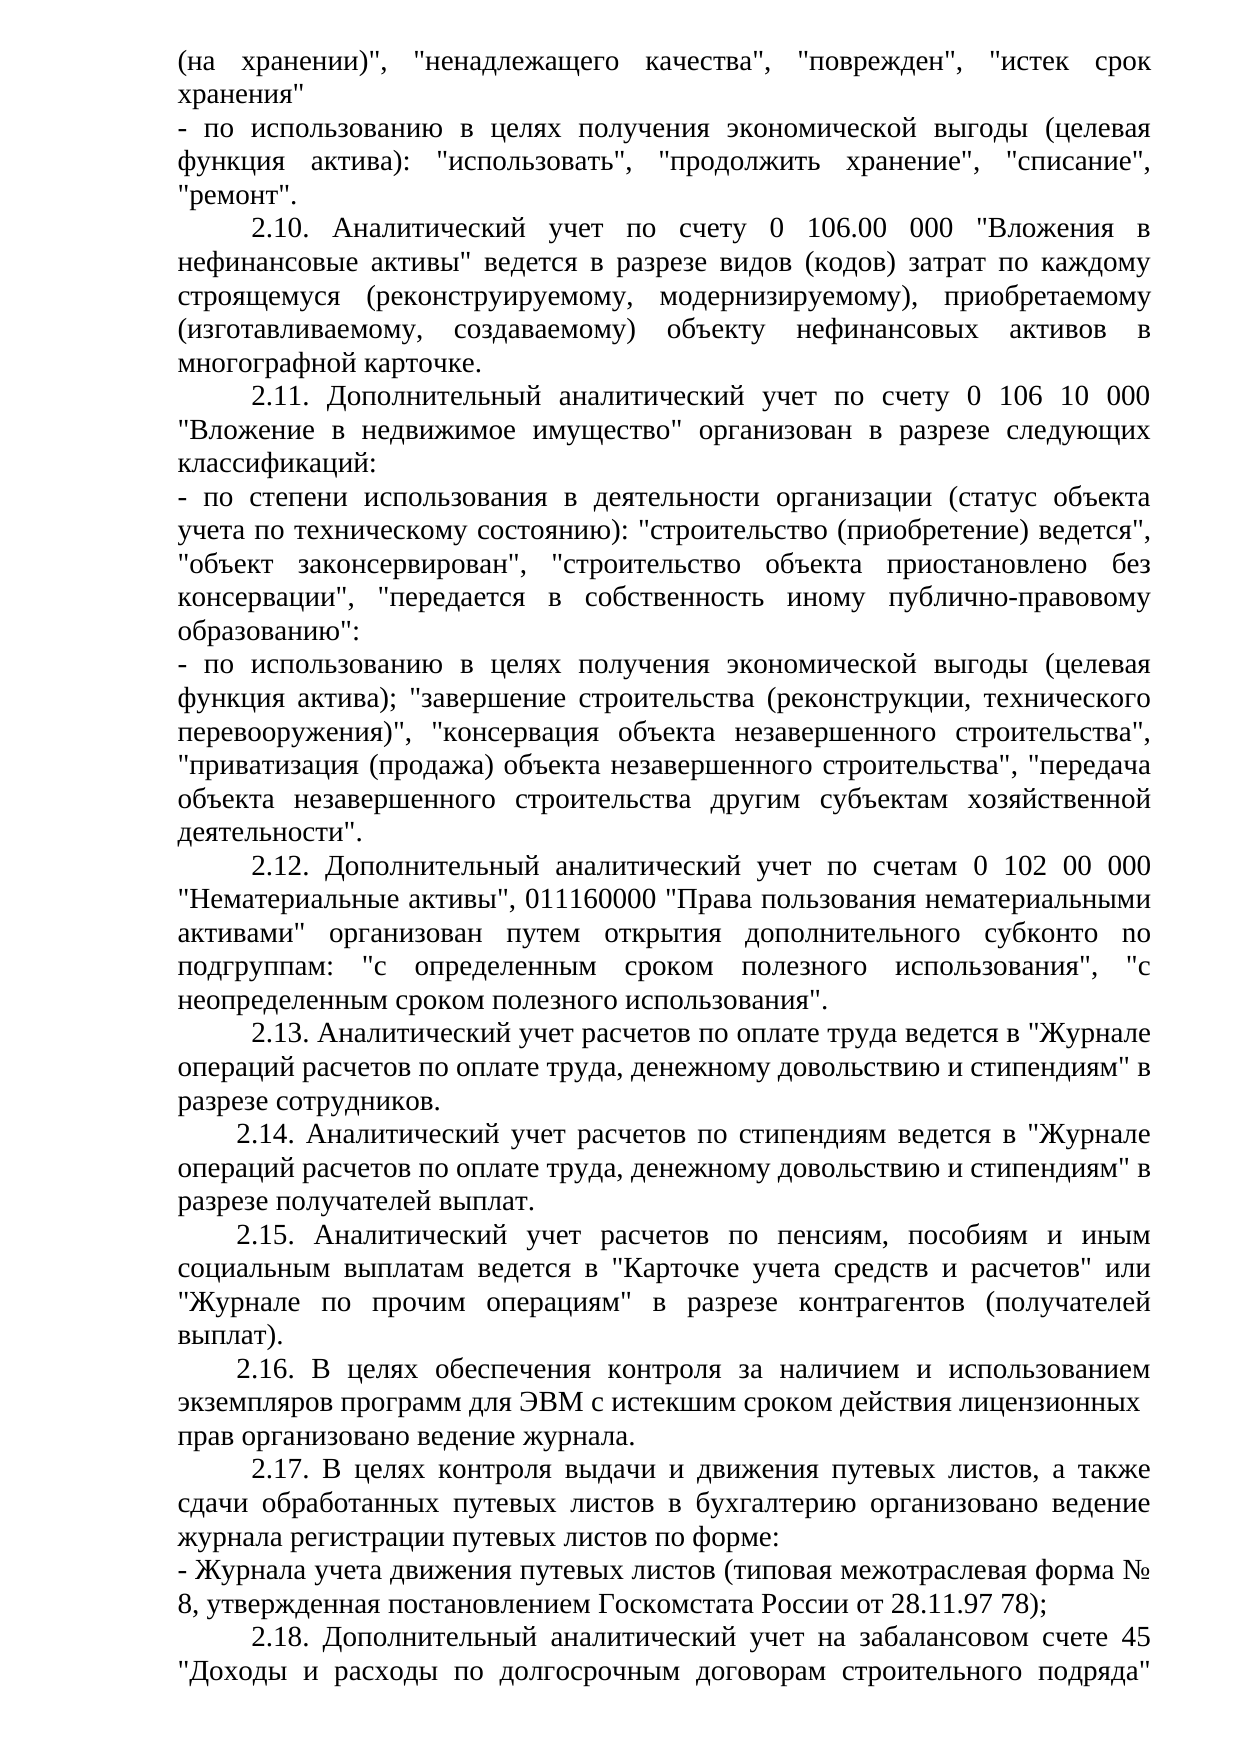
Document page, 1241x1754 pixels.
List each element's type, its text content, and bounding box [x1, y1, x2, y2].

text 2.11. Дополнительный аналитический учет по счету 0 106 10 000 "Вложение в недвижимое имущество" организован в разрезе следующих классификаций: [177, 378, 1152, 479]
text - по степени использования в деятельности организации (статус объекта учета по техническому состоянию): "строительство (приобретение) ведется", "объект законсервирован", "строительство объекта приостановлено без консервации", "передается в собственность иному публично-правовому образованию": [177, 479, 1152, 647]
text прав организовано ведение журнала. [177, 1418, 1152, 1452]
text 2.15. Аналитический учет расчетов по пенсиям, пособиям и иным социальным выплатам ведется в "Карточке учета средств и расчетов" или "Журнале по прочим операциям" в разрезе контрагентов (получателей выплат). [177, 1217, 1152, 1351]
text - по использованию в целях получения экономической выгоды (целевая функция актива): "использовать", "продолжить хранение", "списание", "ремонт". [177, 110, 1152, 211]
text - по использованию в целях получения экономической выгоды (целевая функция актива); "завершение строительства (реконструкции, технического перевооружения)", "консервация объекта незавершенного строительства", "приватизация (продажа) объекта незавершенного строительства", "передача объекта незавершенного строительства другим субъектам хозяйственной деятельности". [177, 647, 1152, 848]
text 2.14. Аналитический учет расчетов по стипендиям ведется в "Журнале операций расчетов по оплате труда, денежному довольствию и стипендиям" в разрезе получателей выплат. [177, 1116, 1152, 1217]
text 2.10. Аналитический учет по счету 0 106.00 000 "Вложения в нефинансовые активы" ведется в разрезе видов (кодов) затрат по каждому строящемуся (реконструируемому, модернизируемому), приобретаемому (изготавливаемому, создаваемому) объекту нефинансовых активов в многографной карточке. [177, 211, 1152, 378]
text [177, 43, 1152, 110]
text 2.17. В целях контроля выдачи и движения путевых листов, а также сдачи обработанных путевых листов в бухгалтерию организовано ведение журнала регистрации путевых листов по форме: [177, 1452, 1152, 1552]
text 2.16. В целях обеспечения контроля за наличием и использованием экземпляров программ для ЭВМ с истекшим сроком действия лицензионных [177, 1351, 1152, 1418]
text - Журнала учета движения путевых листов (типовая межотраслевая форма № 8, утвержденная постановлением Госкомстата России от 28.11.97 78); [177, 1552, 1152, 1619]
text 2.12. Дополнительный аналитический учет по счетам 0 102 00 000 "Нематериальные активы", 011160000 "Права пользования нематериальными активами" организован путем открытия дополнительного субконто no подгруппам: "с определенным сроком полезного использования", "с неопределенным сроком полезного использования". [177, 848, 1152, 1016]
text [177, 1619, 1152, 1686]
text 2.13. Аналитический учет расчетов по оплате труда ведется в "Журнале операций расчетов по оплате труда, денежному довольствию и стипендиям" в разрезе сотрудников. [177, 1016, 1152, 1116]
